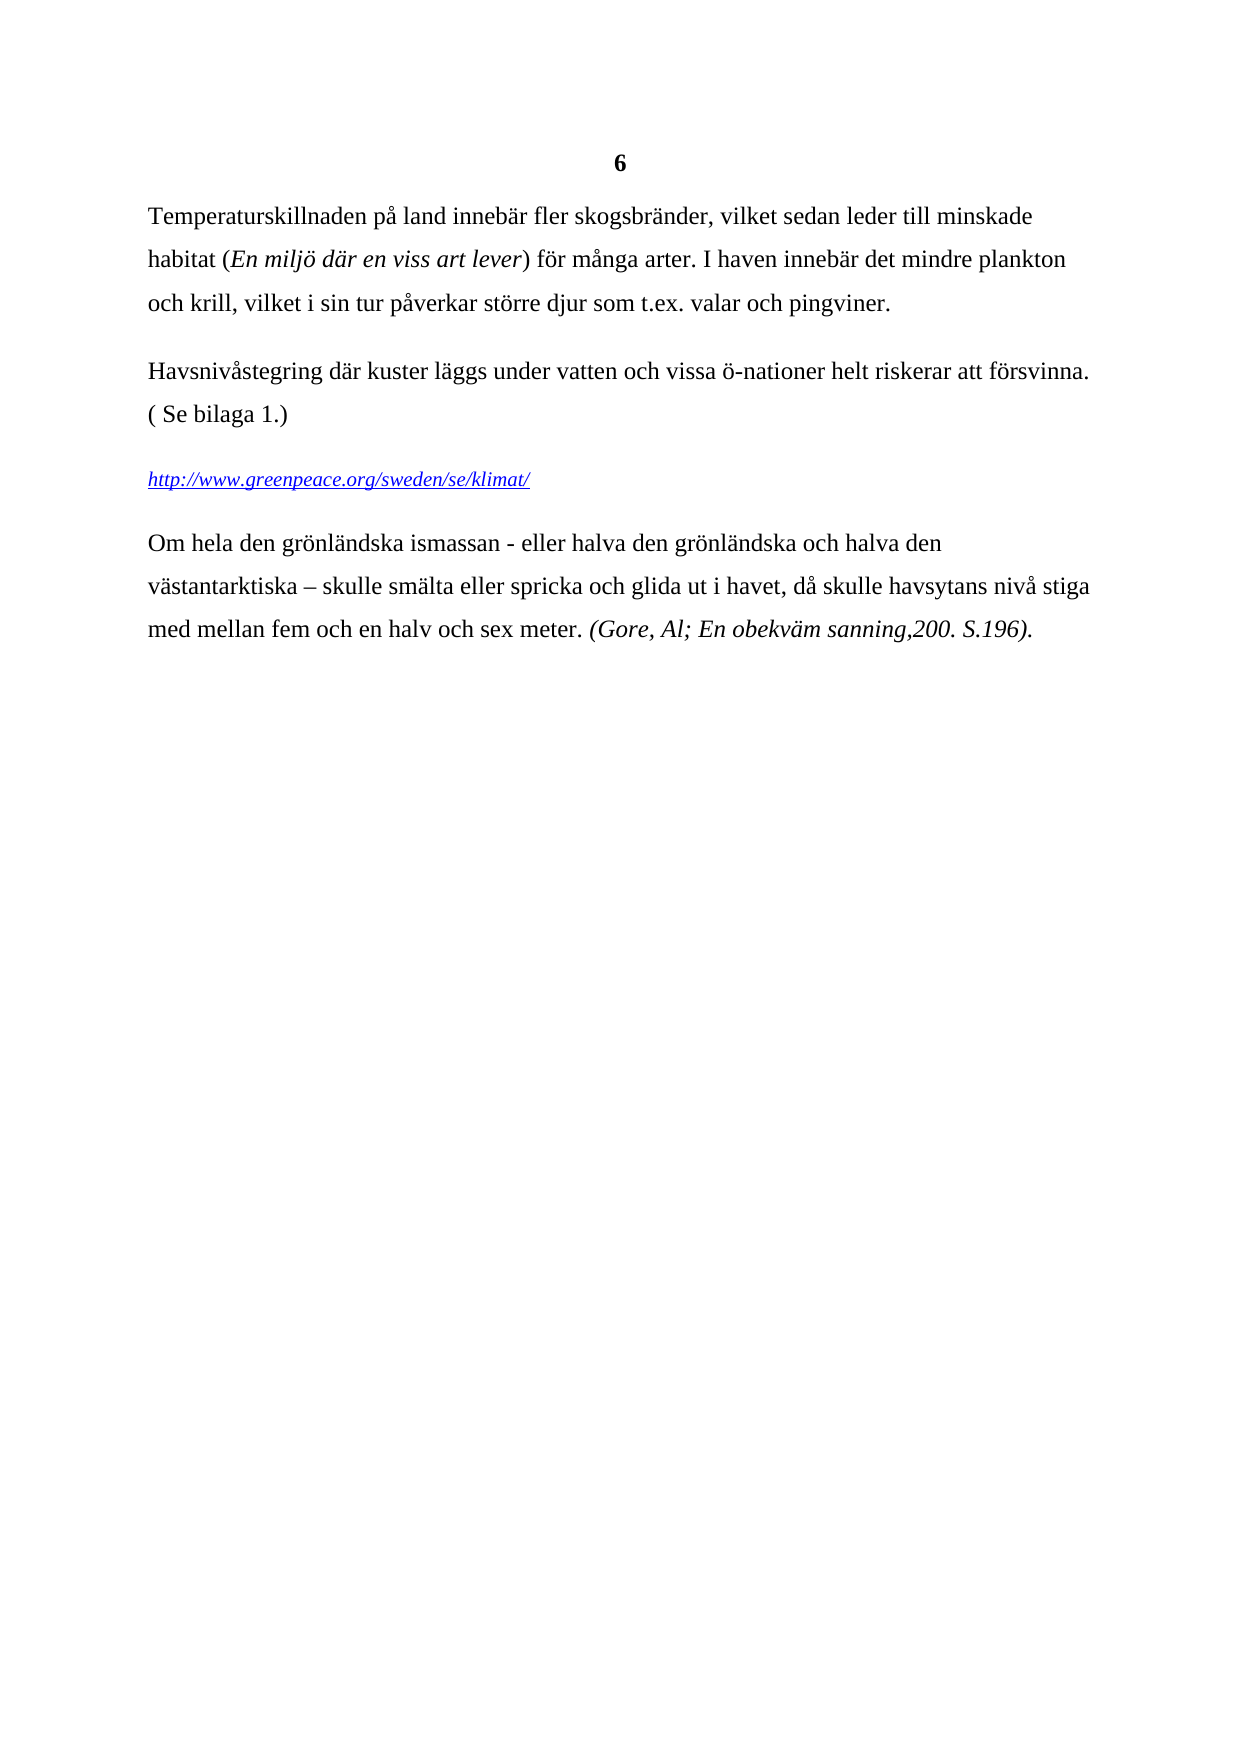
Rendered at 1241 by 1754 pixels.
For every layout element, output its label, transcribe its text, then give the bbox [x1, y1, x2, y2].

text Temperaturskillnaden på land innebär fler skogsbränder, vilket sedan leder till minskade habitat (En miljö där en viss art lever) för många arter. I haven innebär det mindre plankton och krill, vilket i sin tur påverkar större djur som t.ex. valar och pingviner. [148, 201, 1093, 316]
text http://www.greenpeace.org/sweden/se/klimat/ [148, 467, 1093, 491]
text Om hela den grönländska ismassan - eller halva den grönländska och halva den västantarktiska – skulle smälta eller spricka och glida ut i havet, då skulle havsytans nivå stiga med mellan fem och en halv och sex meter. (Gore, Al; En obekväm sanning,200. S.196). [148, 528, 1093, 643]
text 6 [148, 148, 1093, 176]
text Havsnivåstegring där kuster läggs under vatten och vissa ö-nationer helt riskerar att försvinna. ( Se bilaga 1.) [148, 356, 1093, 428]
